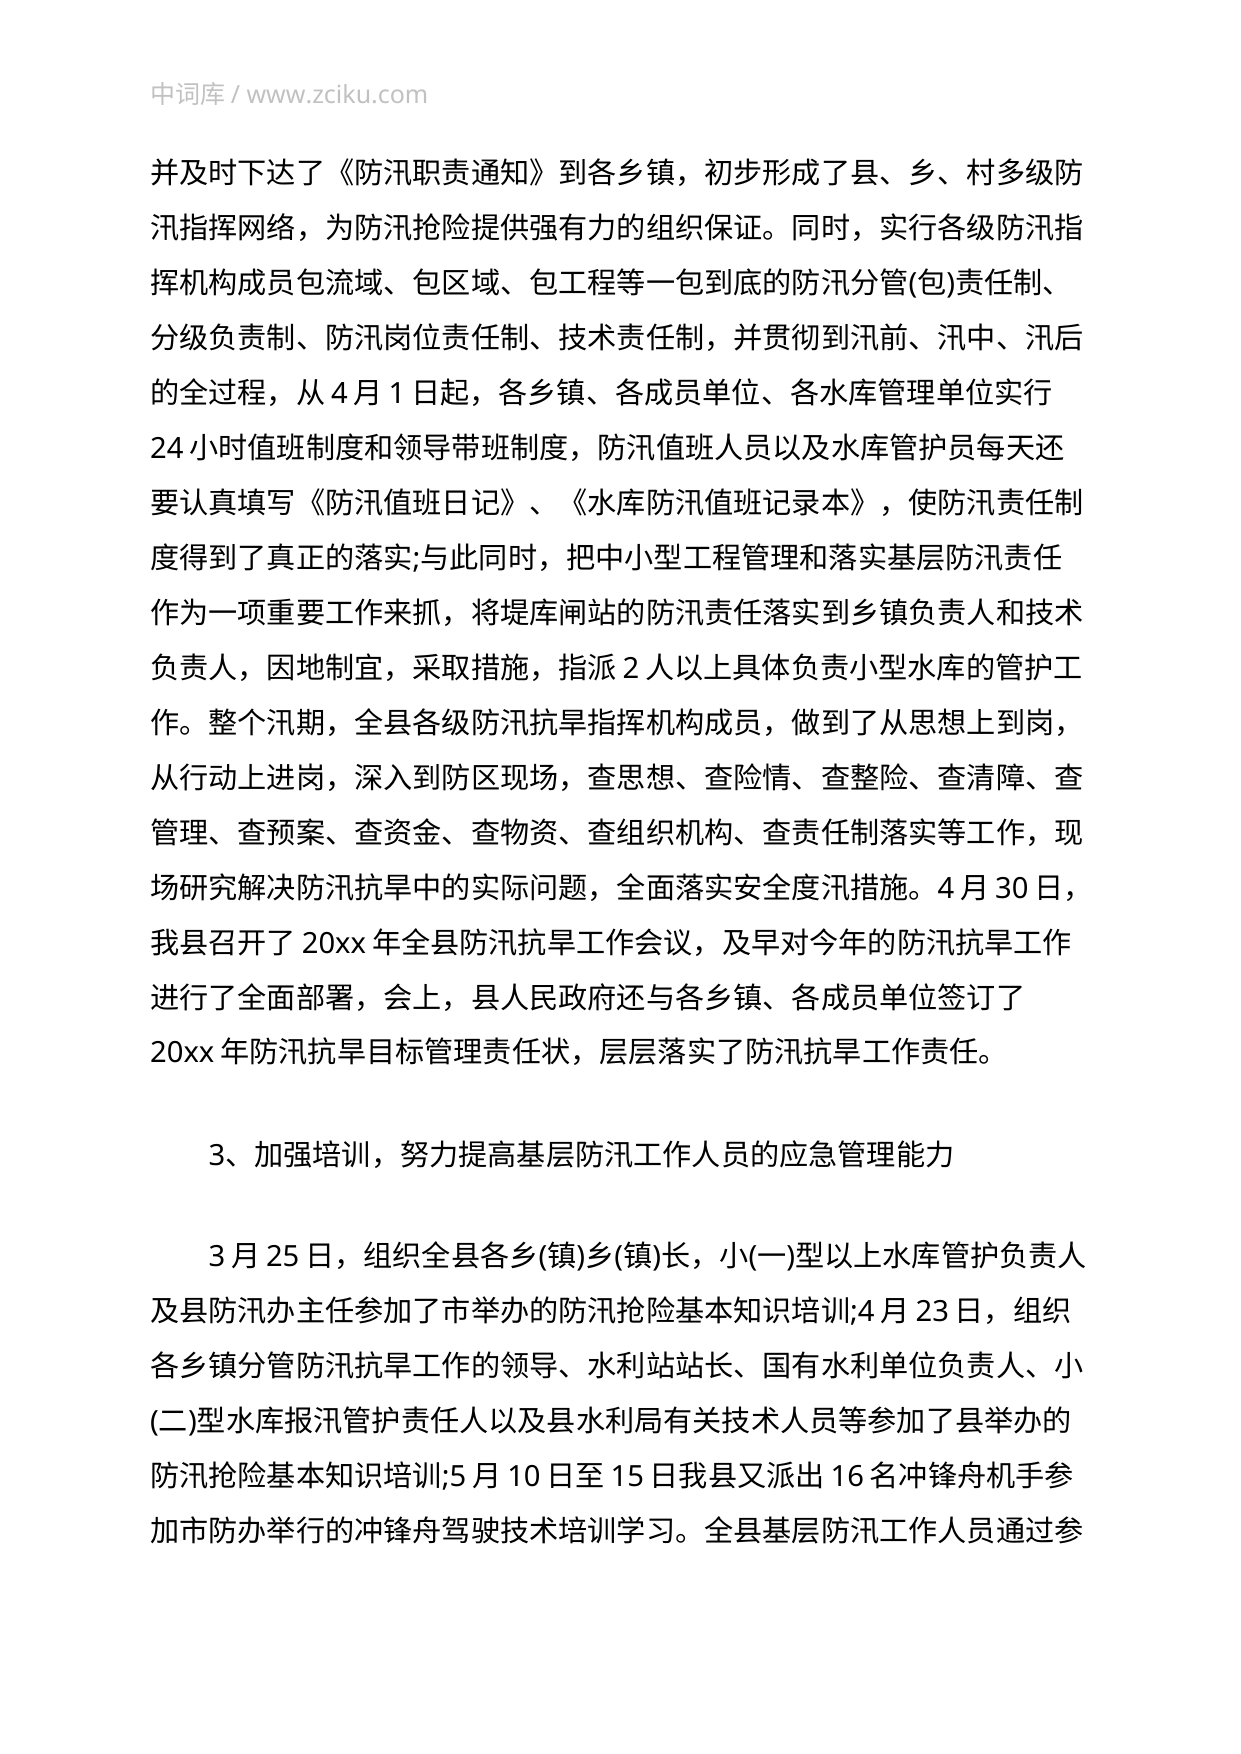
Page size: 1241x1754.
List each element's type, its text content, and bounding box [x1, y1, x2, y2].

text 3、加强培训，努力提高基层防汛工作人员的应急管理能力 [150, 1131, 1090, 1173]
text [150, 150, 1090, 1071]
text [150, 1233, 1090, 1550]
